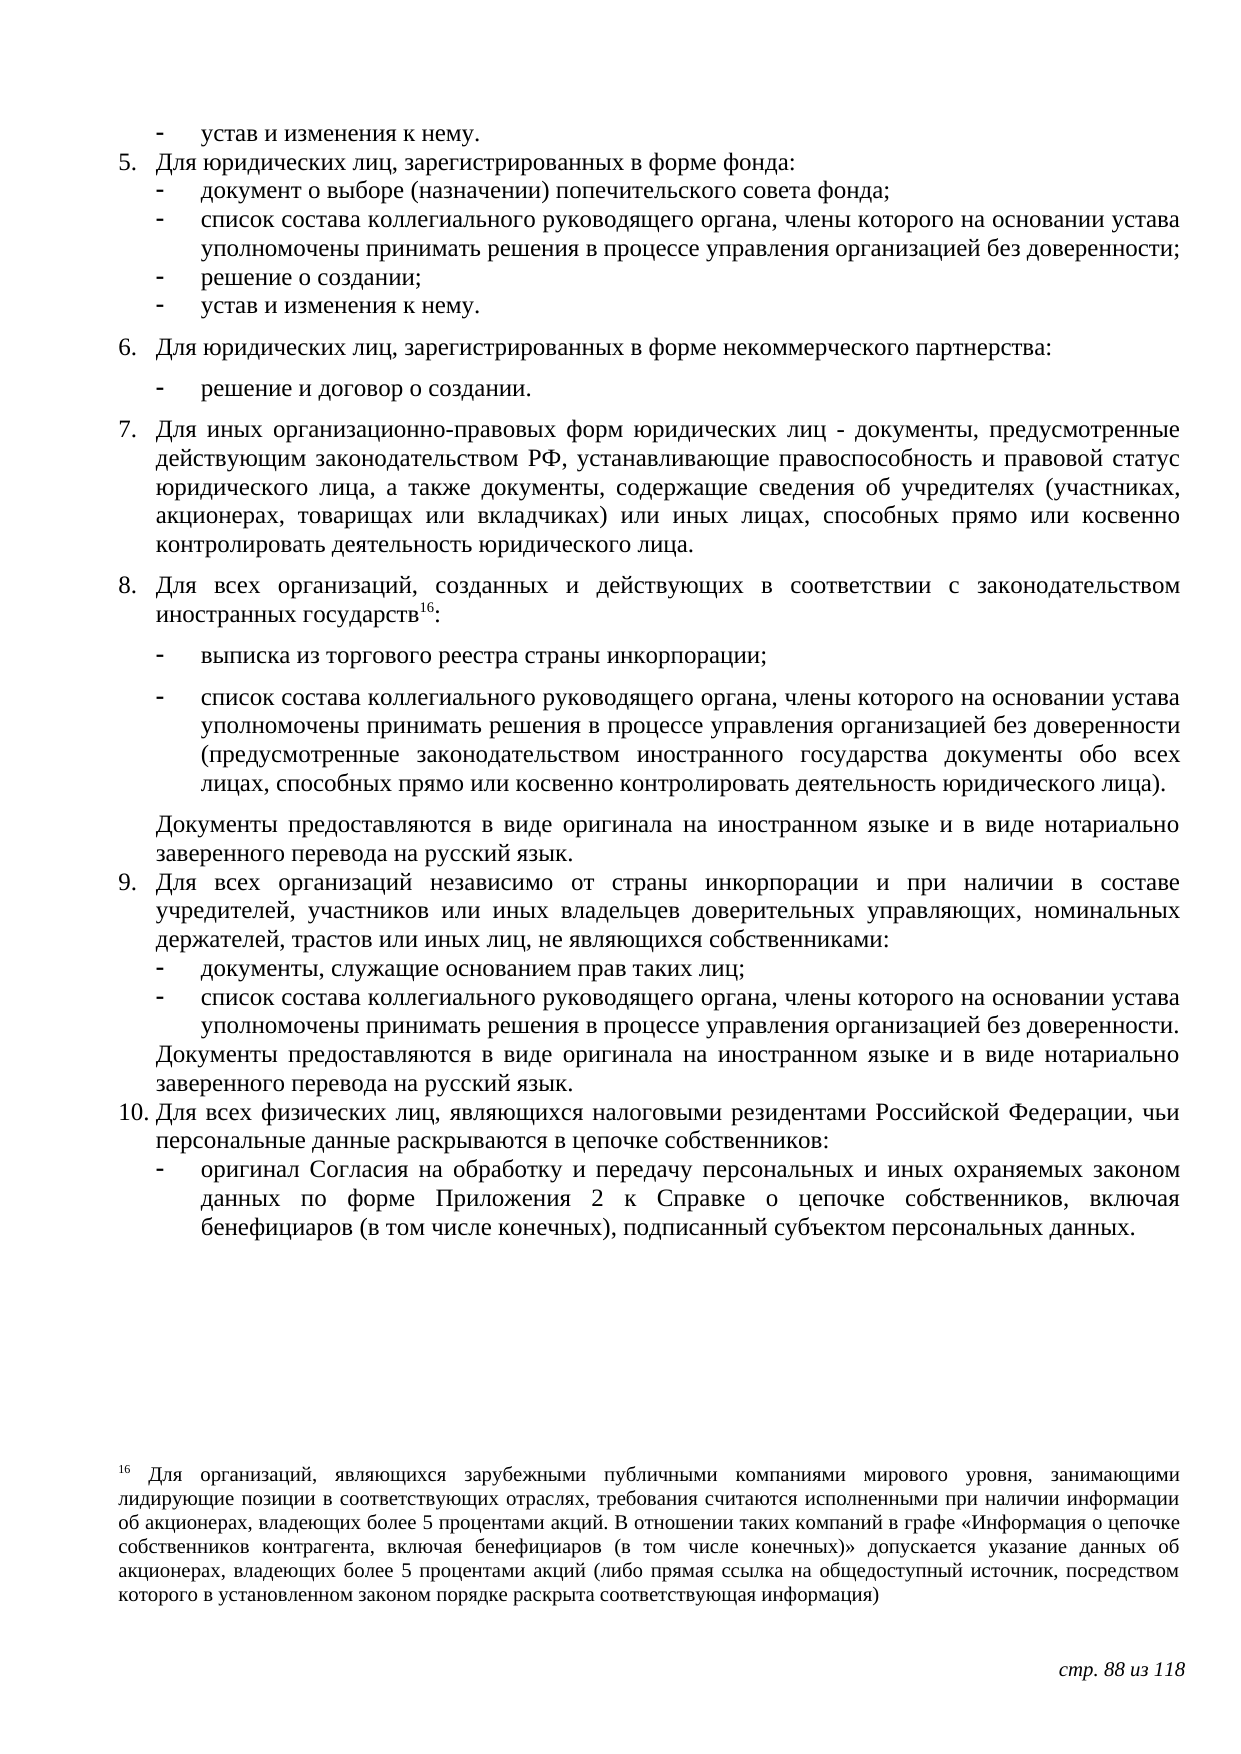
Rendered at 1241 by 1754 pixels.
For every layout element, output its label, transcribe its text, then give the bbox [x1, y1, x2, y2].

list устав и изменения к нему. [156, 291, 1181, 319]
list Для юридических лиц, зарегистрированных в форме некоммерческого партнерства: [118, 332, 1181, 361]
text Документы предоставляются в виде оригинала на иностранном языке и в виде нотариально заверенного перевода на русский язык. [156, 809, 1181, 867]
list список состава коллегиального руководящего органа, члены которого на основании устава уполномочены принимать решения в процессе управления организацией без доверенности (предусмотренные законодательством иностранного государства документы обо всех лицах, способных прямо или косвенно контролировать деятельность юридического лица). [156, 682, 1181, 797]
text Документы предоставляются в виде оригинала на иностранном языке и в виде нотариально заверенного перевода на русский язык. [156, 1039, 1181, 1097]
list решение о создании; [156, 262, 1181, 291]
list документ о выборе (назначении) попечительского совета фонда; [156, 176, 1181, 204]
list решение и договор о создании. [156, 373, 1181, 402]
list Для юридических лиц, зарегистрированных в форме фонда: [118, 147, 1181, 176]
list Для всех физических лиц, являющихся налоговыми резидентами Российской Федерации, чьи персональные данные раскрываются в цепочке собственников: [118, 1097, 1181, 1154]
list выписка из торгового реестра страны инкорпорации; [156, 641, 1181, 669]
list устав и изменения к нему. [156, 118, 1181, 147]
list Для всех организаций независимо от страны инкорпорации и при наличии в составе учредителей, участников или иных владельцев доверительных управляющих, номинальных держателей, трастов или иных лиц, не являющихся собственниками: [118, 867, 1181, 953]
list список состава коллегиального руководящего органа, члены которого на основании устава уполномочены принимать решения в процессе управления организацией без доверенности. [156, 982, 1181, 1039]
list оригинал Согласия на обработку и передачу персональных и иных охраняемых законом данных по форме Приложения 2 к Справке о цепочке собственников, включая бенефициаров (в том числе конечных), подписанный субъектом персональных данных. [156, 1154, 1181, 1241]
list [156, 204, 1181, 262]
list Для всех организаций, созданных и действующих в соответствии с законодательством иностранных государств: [118, 571, 1181, 628]
list документы, служащие основанием прав таких лиц; [156, 953, 1181, 982]
list Для иных организационно-правовых форм юридических лиц - документы, предусмотренные действующим законодательством РФ, устанавливающие правоспособность и правовой статус юридического лица, а также документы, содержащие сведения об учредителях (участниках, акционерах, товарищах или вкладчиках) или иных лицах, способных прямо или косвенно контролировать деятельность юридического лица. [118, 414, 1181, 558]
